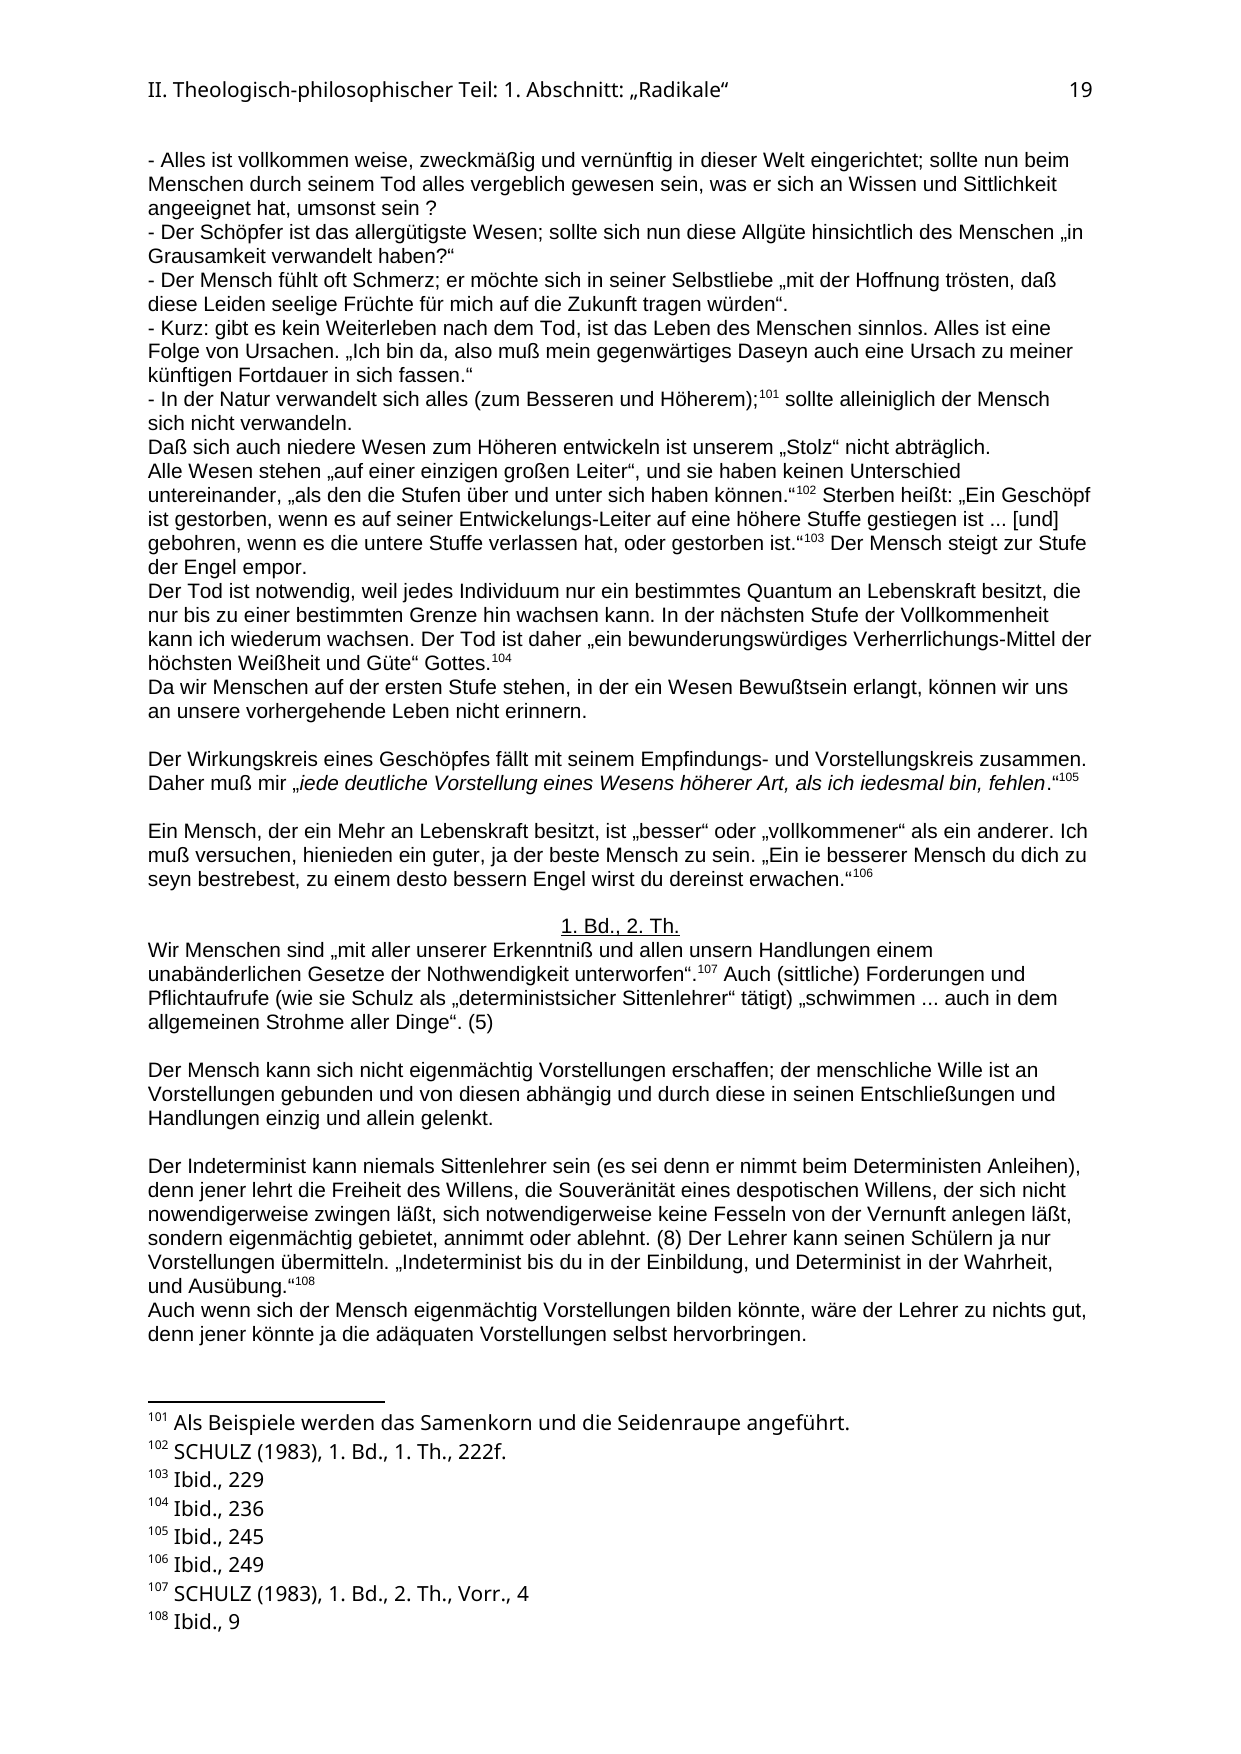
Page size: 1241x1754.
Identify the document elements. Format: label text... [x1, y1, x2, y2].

text Daß sich auch niedere Wesen zum Höheren entwickeln ist unserem „Stolz“ nicht abträglich. [148, 435, 1093, 459]
text - In der Natur verwandelt sich alles (zum Besseren und Höherem); sollte alleiniglich der Mensch sich nicht verwandeln. [148, 387, 1093, 435]
text Auch wenn sich der Mensch eigenmächtig Vorstellungen bilden könnte, wäre der Lehrer zu nichts gut, denn jener könnte ja die adäquaten Vorstellungen selbst hervorbringen. [148, 1298, 1093, 1346]
text Der Indeterminist kann niemals Sittenlehrer sein (es sei denn er nimmt beim Deterministen Anleihen), denn jener lehrt die Freiheit des Willens, die Souveränität eines despotischen Willens, der sich nicht nowendigerweise zwingen läßt, sich notwendigerweise keine Fesseln von der Vernunft anlegen läßt, sondern eigenmächtig gebietet, annimmt oder ablehnt. (8) Der Lehrer kann seinen Schülern ja nur Vorstellungen übermitteln. „Indeterminist bis du in der Einbildung, und Determinist in der Wahrheit, und Ausübung.“ [148, 1154, 1093, 1298]
text Der Tod ist notwendig, weil jedes Individuum nur ein bestimmtes Quantum an Lebenskraft besitzt, die nur bis zu einer bestimmten Grenze hin wachsen kann. In der nächsten Stufe der Vollkommenheit kann ich wiederum wachsen. Der Tod ist daher „ein bewunderungswürdiges Verherrlichungs-Mittel der höchsten Weißheit und Güte“ Gottes. [148, 579, 1093, 675]
text - Alles ist vollkommen weise, zweckmäßig und vernünftig in dieser Welt eingerichtet; sollte nun beim Menschen durch seinem Tod alles vergeblich gewesen sein, was er sich an Wissen und Sittlichkeit angeeignet hat, umsonst sein ? [148, 148, 1093, 219]
text Alle Wesen stehen „auf einer einzigen großen Leiter“, und sie haben keinen Unterschied untereinander, „als den die Stufen über und unter sich haben können.“ Sterben heißt: „Ein Geschöpf ist gestorben, wenn es auf seiner Entwickelungs-Leiter auf eine höhere Stuffe gestiegen ist ... [und] gebohren, wenn es die untere Stuffe verlassen hat, oder gestorben ist.“ Der Mensch steigt zur Stufe der Engel empor. [148, 459, 1093, 579]
text Wir Menschen sind „mit aller unserer Erkenntniß und allen unsern Handlungen einem unabänderlichen Gesetze der Nothwendigkeit unterworfen“. Auch (sittliche) Forderungen und Pflichtaufrufe (wie sie Schulz als „deterministsicher Sittenlehrer“ tätigt) „schwimmen ... auch in dem allgemeinen Strohme aller Dinge“. (5) [148, 938, 1093, 1034]
text 1. Bd., 2. Th. [148, 914, 1093, 938]
text - Der Mensch fühlt oft Schmerz; er möchte sich in seiner Selbstliebe „mit der Hoffnung trösten, daß diese Leiden seelige Früchte für mich auf die Zukunft tragen würden“. [148, 267, 1093, 315]
text Der Mensch kann sich nicht eigenmächtig Vorstellungen erschaffen; der menschliche Wille ist an Vorstellungen gebunden und von diesen abhängig und durch diese in seinen Entschließungen und Handlungen einzig und allein gelenkt. [148, 1058, 1093, 1130]
text - Kurz: gibt es kein Weiterleben nach dem Tod, ist das Leben des Menschen sinnlos. Alles ist eine Folge von Ursachen. „Ich bin da, also muß mein gegenwärtiges Daseyn auch eine Ursach zu meiner künftigen Fortdauer in sich fassen.“ [148, 315, 1093, 387]
text - Der Schöpfer ist das allergütigste Wesen; sollte sich nun diese Allgüte hinsichtlich des Menschen „in Grausamkeit verwandelt haben?“ [148, 219, 1093, 267]
text Da wir Menschen auf der ersten Stufe stehen, in der ein Wesen Bewußtsein erlangt, können wir uns an unsere vorhergehende Leben nicht erinnern. [148, 675, 1093, 723]
text Ein Mensch, der ein Mehr an Lebenskraft besitzt, ist „besser“ oder „vollkommener“ als ein anderer. Ich muß versuchen, hienieden ein guter, ja der beste Mensch zu sein. „Ein ie besserer Mensch du dich zu seyn bestrebest, zu einem desto bessern Engel wirst du dereinst erwachen.“ [148, 818, 1093, 890]
text Der Wirkungskreis eines Geschöpfes fällt mit seinem Empfindungs- und Vorstellungskreis zusammen. Daher muß mir „iede deutliche Vorstellung eines Wesens höherer Art, als ich iedesmal bin, fehlen.“ [148, 747, 1093, 794]
